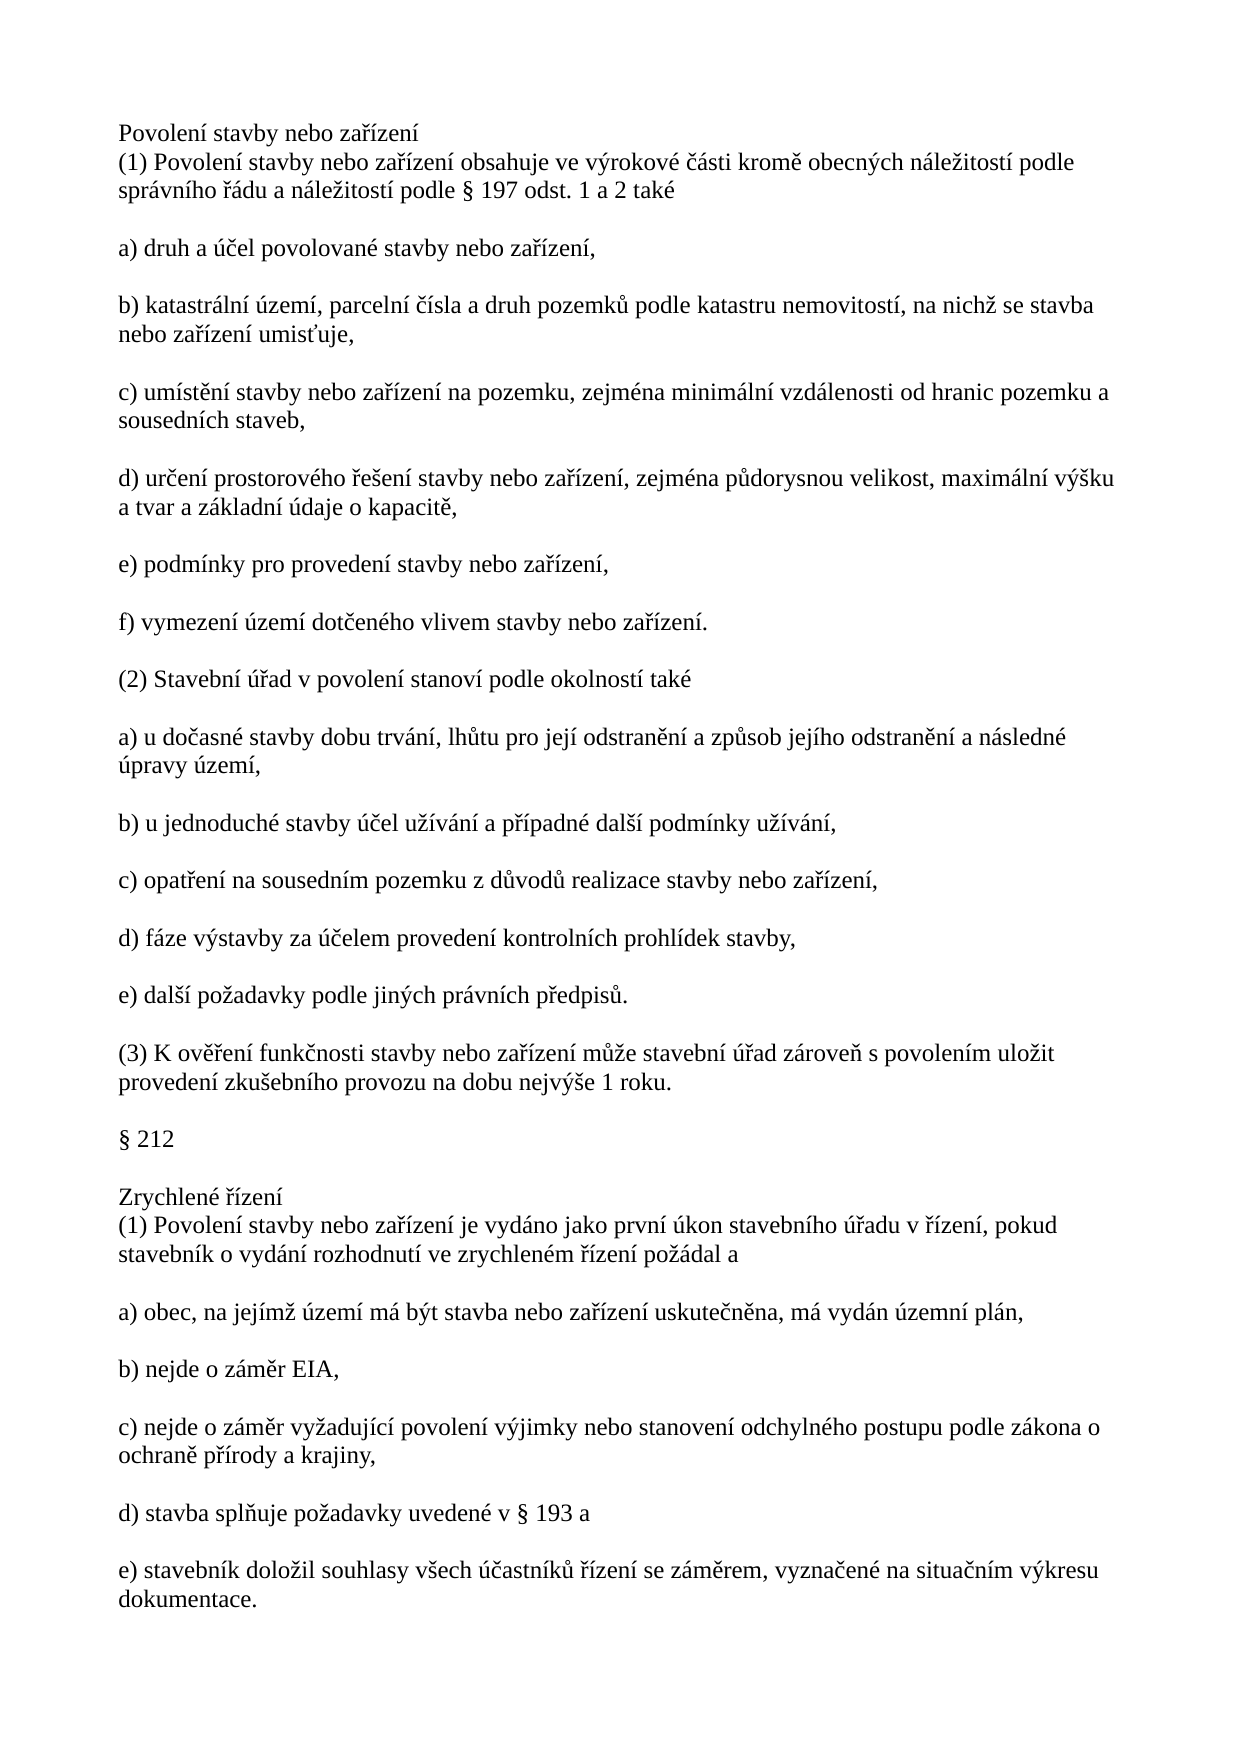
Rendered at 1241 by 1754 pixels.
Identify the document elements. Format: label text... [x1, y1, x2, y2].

text d) určení prostorového řešení stavby nebo zařízení, zejména půdorysnou velikost, maximální výšku a tvar a základní údaje o kapacitě, [118, 463, 1122, 521]
text c) opatření na sousedním pozemku z důvodů realizace stavby nebo zařízení, [118, 866, 1122, 894]
text a) u dočasné stavby dobu trvání, lhůtu pro její odstranění a způsob jejího odstranění a následné úpravy území, [118, 722, 1122, 779]
text e) další požadavky podle jiných právních předpisů. [118, 981, 1122, 1009]
text Povolení stavby nebo zařízení [118, 118, 1122, 147]
text b) u jednoduché stavby účel užívání a případné další podmínky užívání, [118, 808, 1122, 837]
text d) stavba splňuje požadavky uvedené v § 193 a [118, 1498, 1122, 1527]
text Zrychlené řízení [118, 1182, 1122, 1211]
text c) umístění stavby nebo zařízení na pozemku, zejména minimální vzdálenosti od hranic pozemku a sousedních staveb, [118, 377, 1122, 434]
text e) podmínky pro provedení stavby nebo zařízení, [118, 549, 1122, 578]
text d) fáze výstavby za účelem provedení kontrolních prohlídek stavby, [118, 923, 1122, 952]
text c) nejde o záměr vyžadující povolení výjimky nebo stanovení odchylného postupu podle zákona o ochraně přírody a krajiny, [118, 1412, 1122, 1469]
text b) nejde o záměr EIA, [118, 1354, 1122, 1383]
text (1) Povolení stavby nebo zařízení obsahuje ve výrokové části kromě obecných náležitostí podle správního řádu a náležitostí podle § 197 odst. 1 a 2 také [118, 147, 1122, 204]
text (1) Povolení stavby nebo zařízení je vydáno jako první úkon stavebního úřadu v řízení, pokud stavebník o vydání rozhodnutí ve zrychleném řízení požádal a [118, 1211, 1122, 1268]
text a) obec, na jejímž území má být stavba nebo zařízení uskutečněna, má vydán územní plán, [118, 1297, 1122, 1326]
text b) katastrální území, parcelní čísla a druh pozemků podle katastru nemovitostí, na nichž se stavba nebo zařízení umisťuje, [118, 291, 1122, 348]
text f) vymezení území dotčeného vlivem stavby nebo zařízení. [118, 607, 1122, 636]
text (3) K ověření funkčnosti stavby nebo zařízení může stavební úřad zároveň s povolením uložit provedení zkušebního provozu na dobu nejvýše 1 roku. [118, 1038, 1122, 1096]
text a) druh a účel povolované stavby nebo zařízení, [118, 233, 1122, 262]
text (2) Stavební úřad v povolení stanoví podle okolností také [118, 664, 1122, 693]
text e) stavebník doložil souhlasy všech účastníků řízení se záměrem, vyznačené na situačním výkresu dokumentace. [118, 1556, 1122, 1613]
text § 212 [118, 1124, 1122, 1153]
